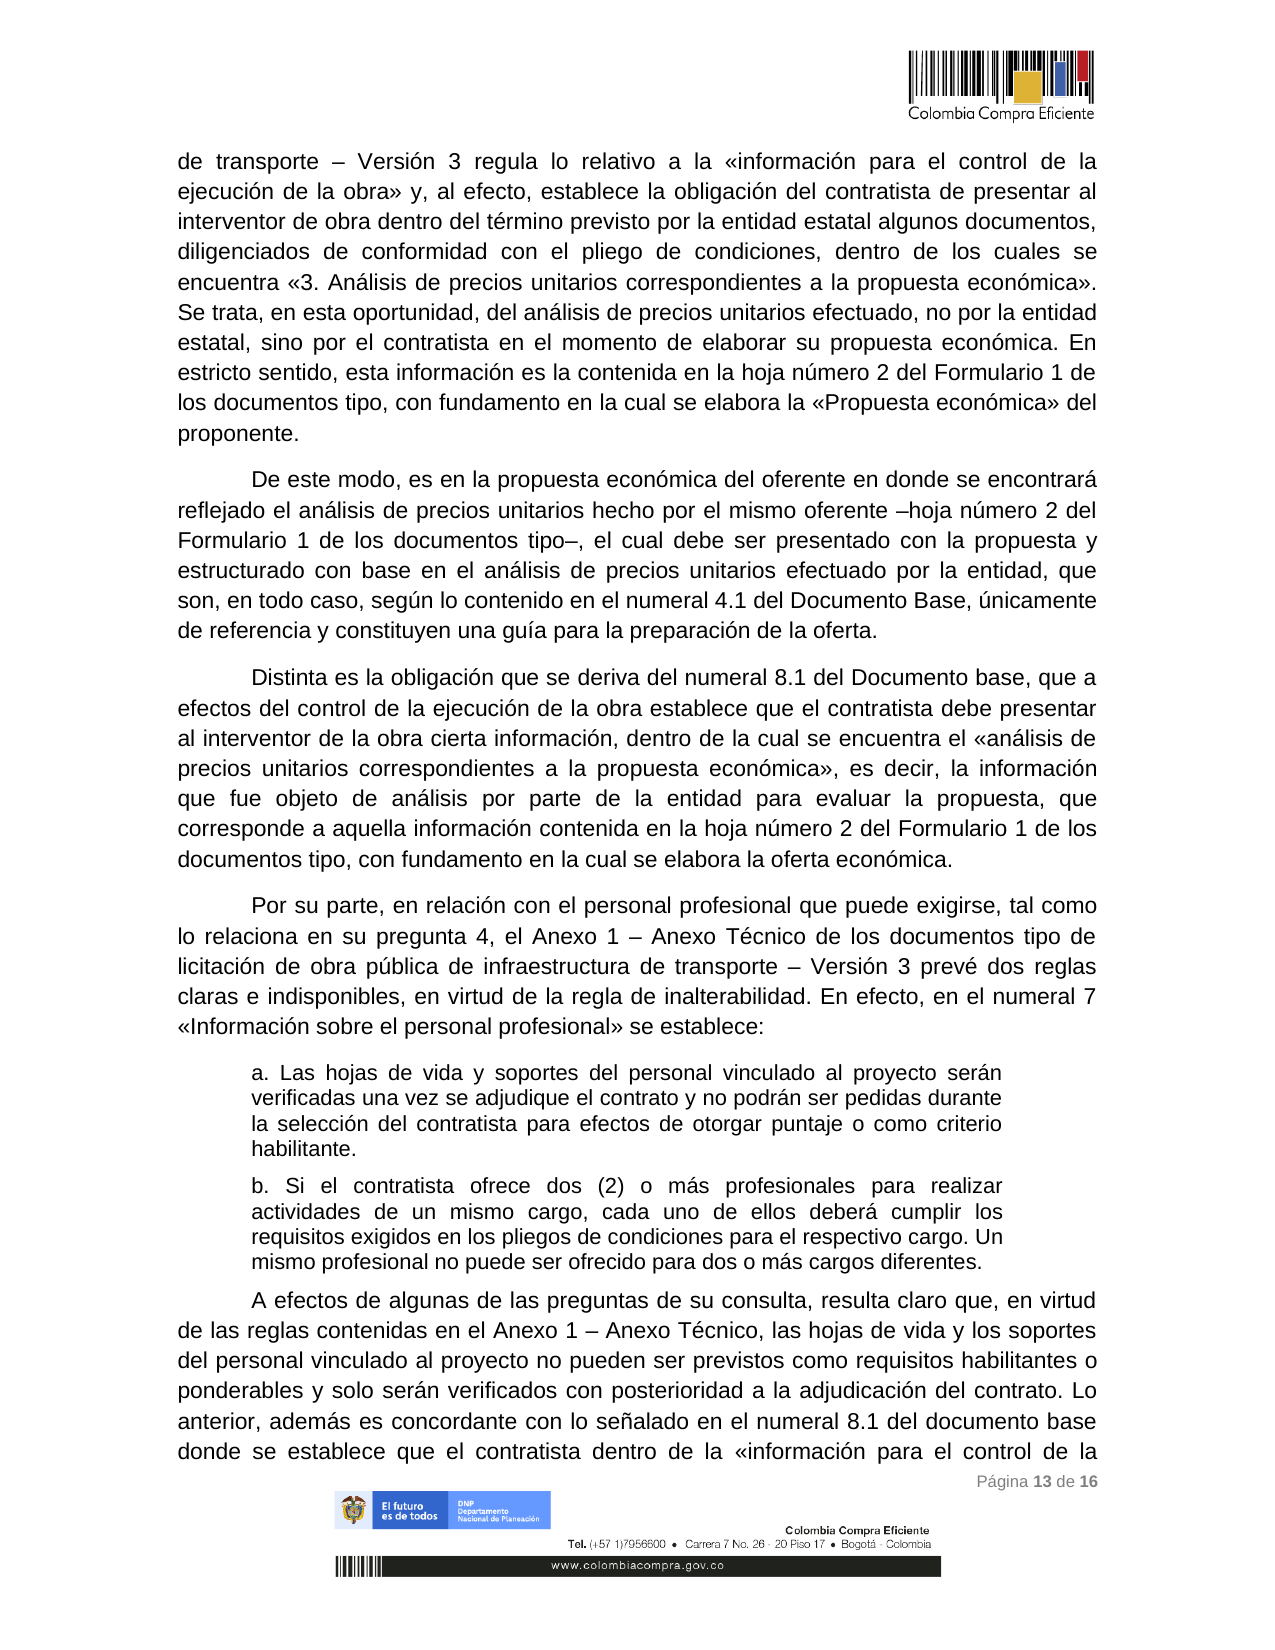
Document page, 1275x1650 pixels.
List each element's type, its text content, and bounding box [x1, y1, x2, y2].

picture [334, 1491, 942, 1577]
text a. Las hojas de vida y soportes del personal vinculado al proyecto serán verificadas una vez se adjudique el contrato y no podrán ser pedidas durante la selección del contratista para efectos de otorgar puntaje o como criterio habilitante. [251, 1060, 1004, 1161]
text Por su parte, en relación con el personal profesional que puede exigirse, tal como lo relaciona en su pregunta 4, el Anexo 1 – Anexo Técnico de los documentos tipo de licitación de obra pública de infraestructura de transporte – Versión 3 prevé dos reglas claras e indisponibles, en virtud de la regla de inalterabilidad. En efecto, en el numeral 7 «Información sobre el personal profesional» se establece: [177, 892, 1098, 1039]
text Distinta es la obligación que se deriva del numeral 8.1 del Documento base, que a efectos del control de la ejecución de la obra establece que el contratista debe presentar al interventor de la obra cierta información, dentro de la cual se encuentra el «análisis de precios unitarios correspondientes a la propuesta económica», es decir, la información que fue objeto de análisis por parte de la entidad para evaluar la propuesta, que corresponde a aquella información contenida en la hoja número 2 del Formulario 1 de los documentos tipo, con fundamento en la cual se elabora la oferta económica. [177, 664, 1098, 872]
text De este modo, es en la propuesta económica del oferente en donde se encontrará reflejado el análisis de precios unitarios hecho por el mismo oferente –hoja número 2 del Formulario 1 de los documentos tipo–, el cual debe ser presentado con la propuesta y estructurado con base en el análisis de precios unitarios efectuado por la entidad, que son, en todo caso, según lo contenido en el numeral 4.1 del Documento Base, únicamente de referencia y constituyen una guía para la preparación de la oferta. [177, 466, 1098, 644]
picture [900, 44, 1100, 126]
text b. Si el contratista ofrece dos (2) o más profesionales para realizar actividades de un mismo cargo, cada uno de ellos deberá cumplir los requisitos exigidos en los pliegos de condiciones para el respectivo cargo. Un mismo profesional no puede ser ofrecido para dos o más cargos diferentes. [251, 1173, 1004, 1274]
